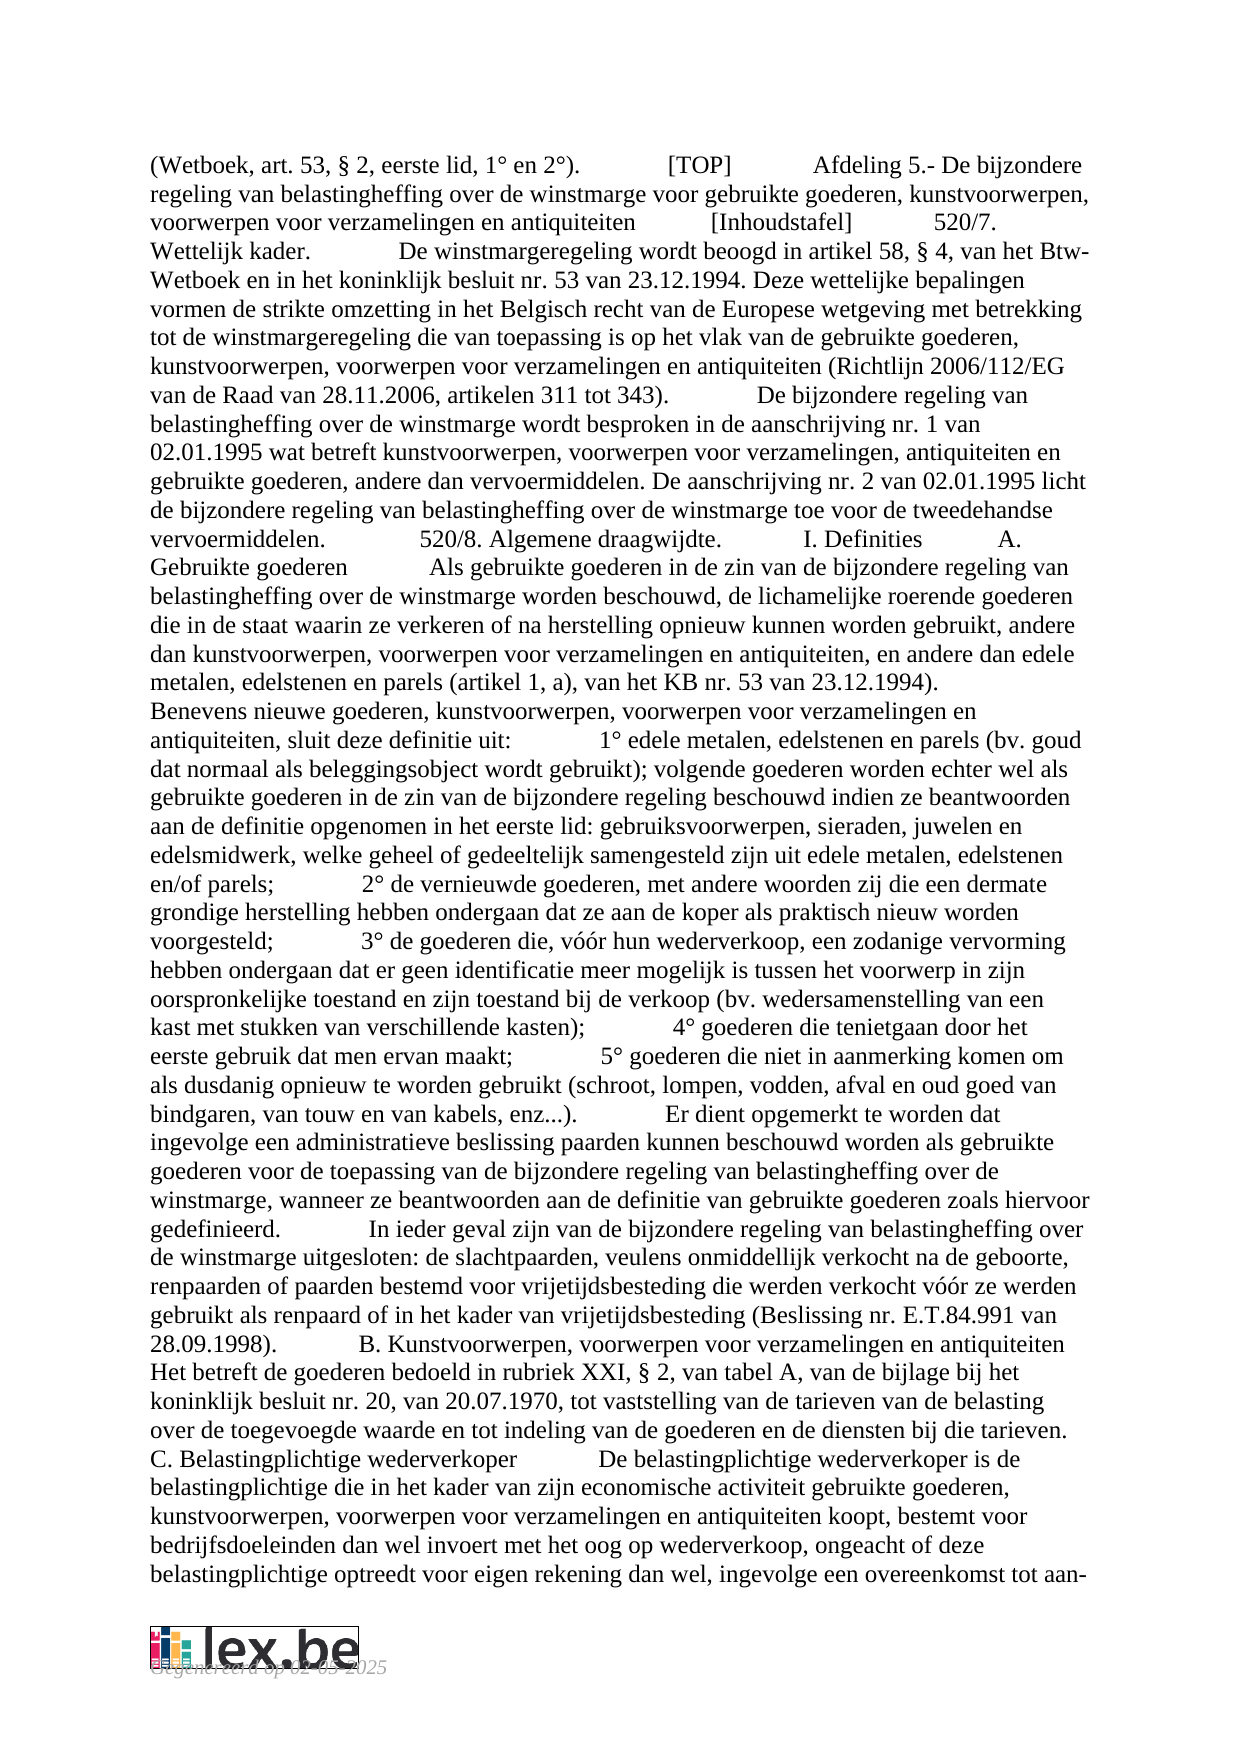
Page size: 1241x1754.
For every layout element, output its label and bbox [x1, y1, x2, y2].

picture [151, 1627, 358, 1668]
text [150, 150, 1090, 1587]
